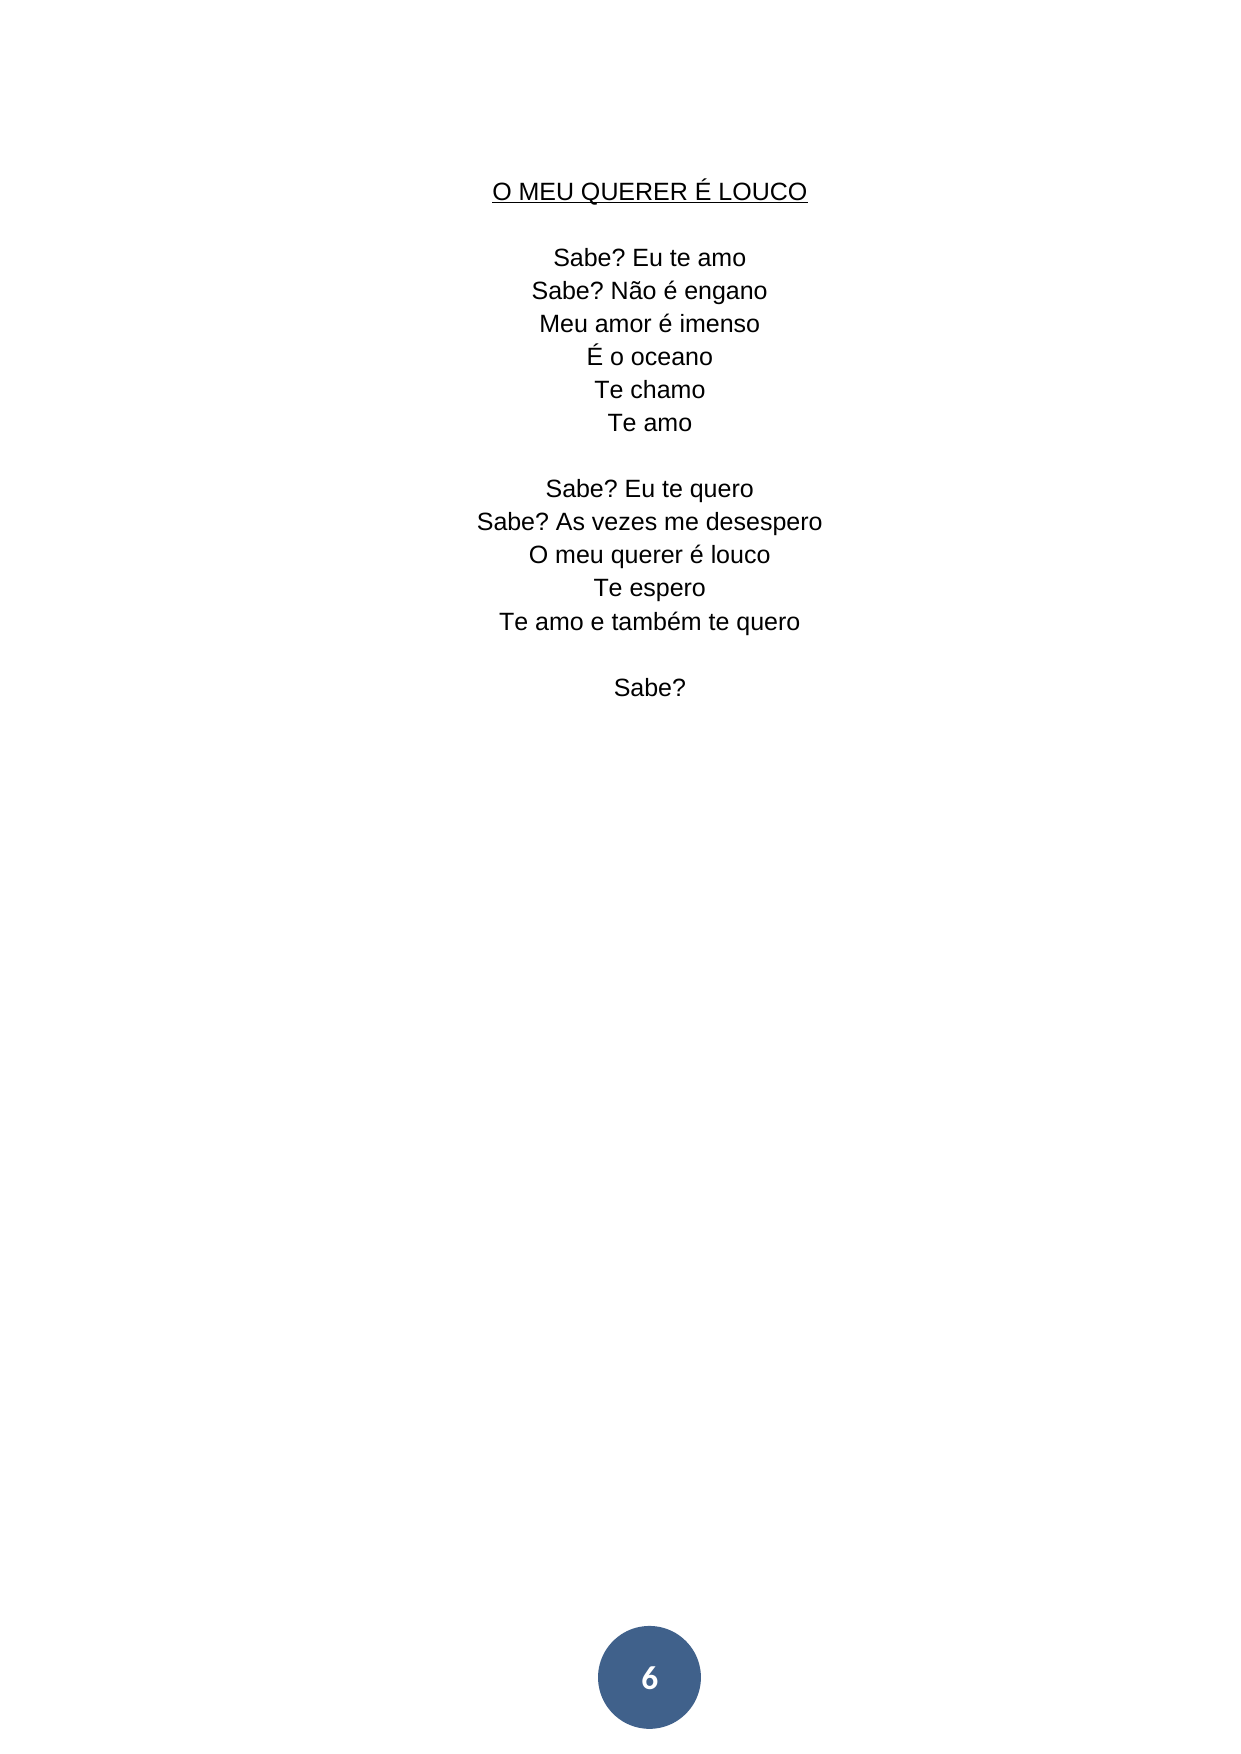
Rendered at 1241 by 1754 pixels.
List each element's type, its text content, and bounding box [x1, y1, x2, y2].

text Te amo [177, 408, 1122, 437]
text O meu querer é louco [177, 540, 1122, 569]
text É o oceano [177, 342, 1122, 371]
text Sabe? [177, 672, 1122, 701]
text Sabe? As vezes me desespero [177, 507, 1122, 536]
text Te espero [177, 573, 1122, 602]
text Sabe? Eu te quero [177, 474, 1122, 503]
text Te amo e também te quero [177, 606, 1122, 635]
text Te chamo [177, 375, 1122, 404]
text Sabe? Eu te amo [177, 243, 1122, 272]
text O MEU QUERER É LOUCO [177, 177, 1122, 206]
text Meu amor é imenso [177, 309, 1122, 338]
text Sabe? Não é engano [177, 276, 1122, 305]
